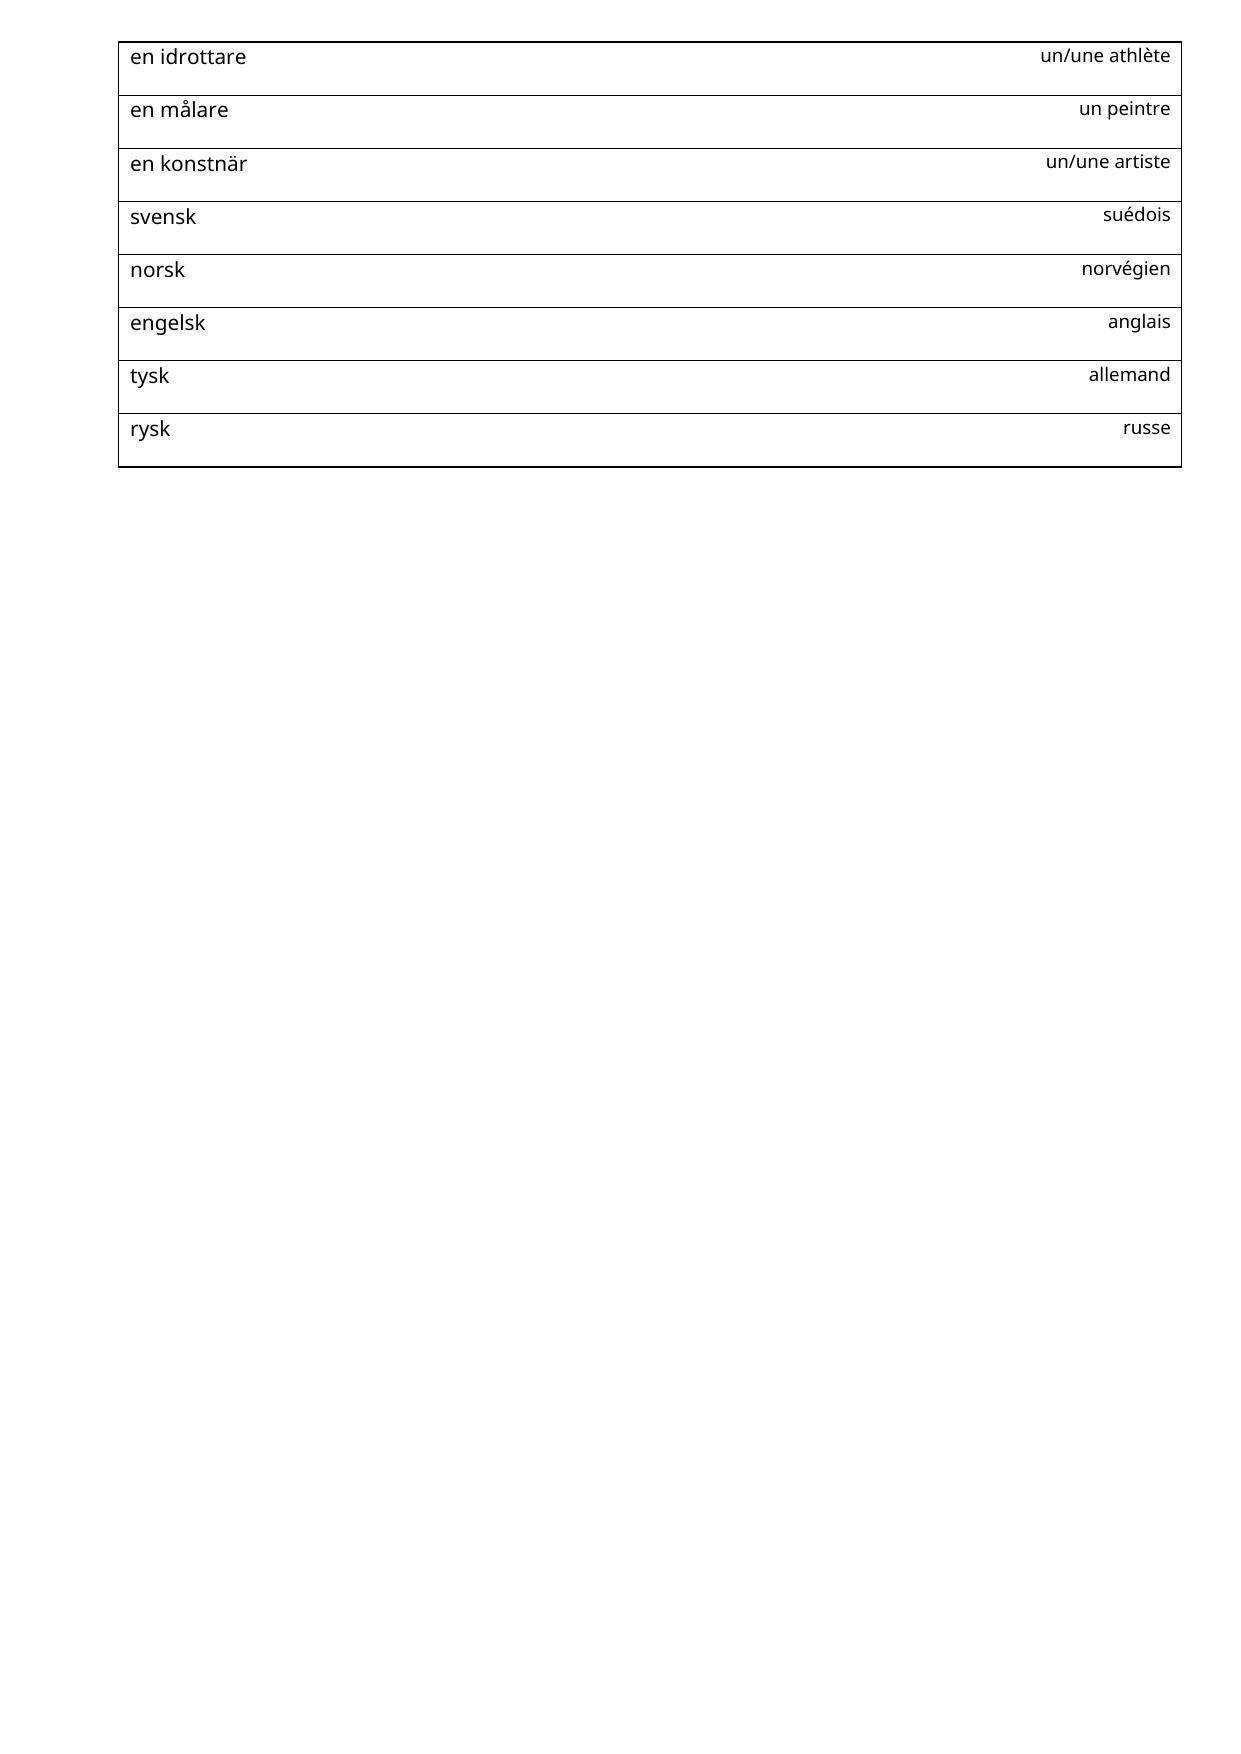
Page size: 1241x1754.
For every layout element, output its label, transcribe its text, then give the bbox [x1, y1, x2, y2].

table_cell un/une artiste [650, 149, 1181, 201]
table_cell svensk [119, 202, 650, 254]
table_cell en målare [119, 96, 650, 148]
table_cell russe [650, 414, 1181, 466]
table_cell un/une athlète [650, 43, 1181, 94]
table_cell un peintre [650, 96, 1181, 148]
table_cell rysk [119, 414, 650, 466]
table_cell suédois [650, 202, 1181, 254]
table_cell allemand [650, 361, 1181, 413]
table_cell norvégien [650, 255, 1181, 307]
table_cell en idrottare [119, 43, 650, 94]
table_cell en konstnär [119, 149, 650, 201]
table_cell anglais [650, 308, 1181, 360]
table_cell engelsk [119, 308, 650, 360]
table_cell norsk [119, 255, 650, 307]
table_cell tysk [119, 361, 650, 413]
